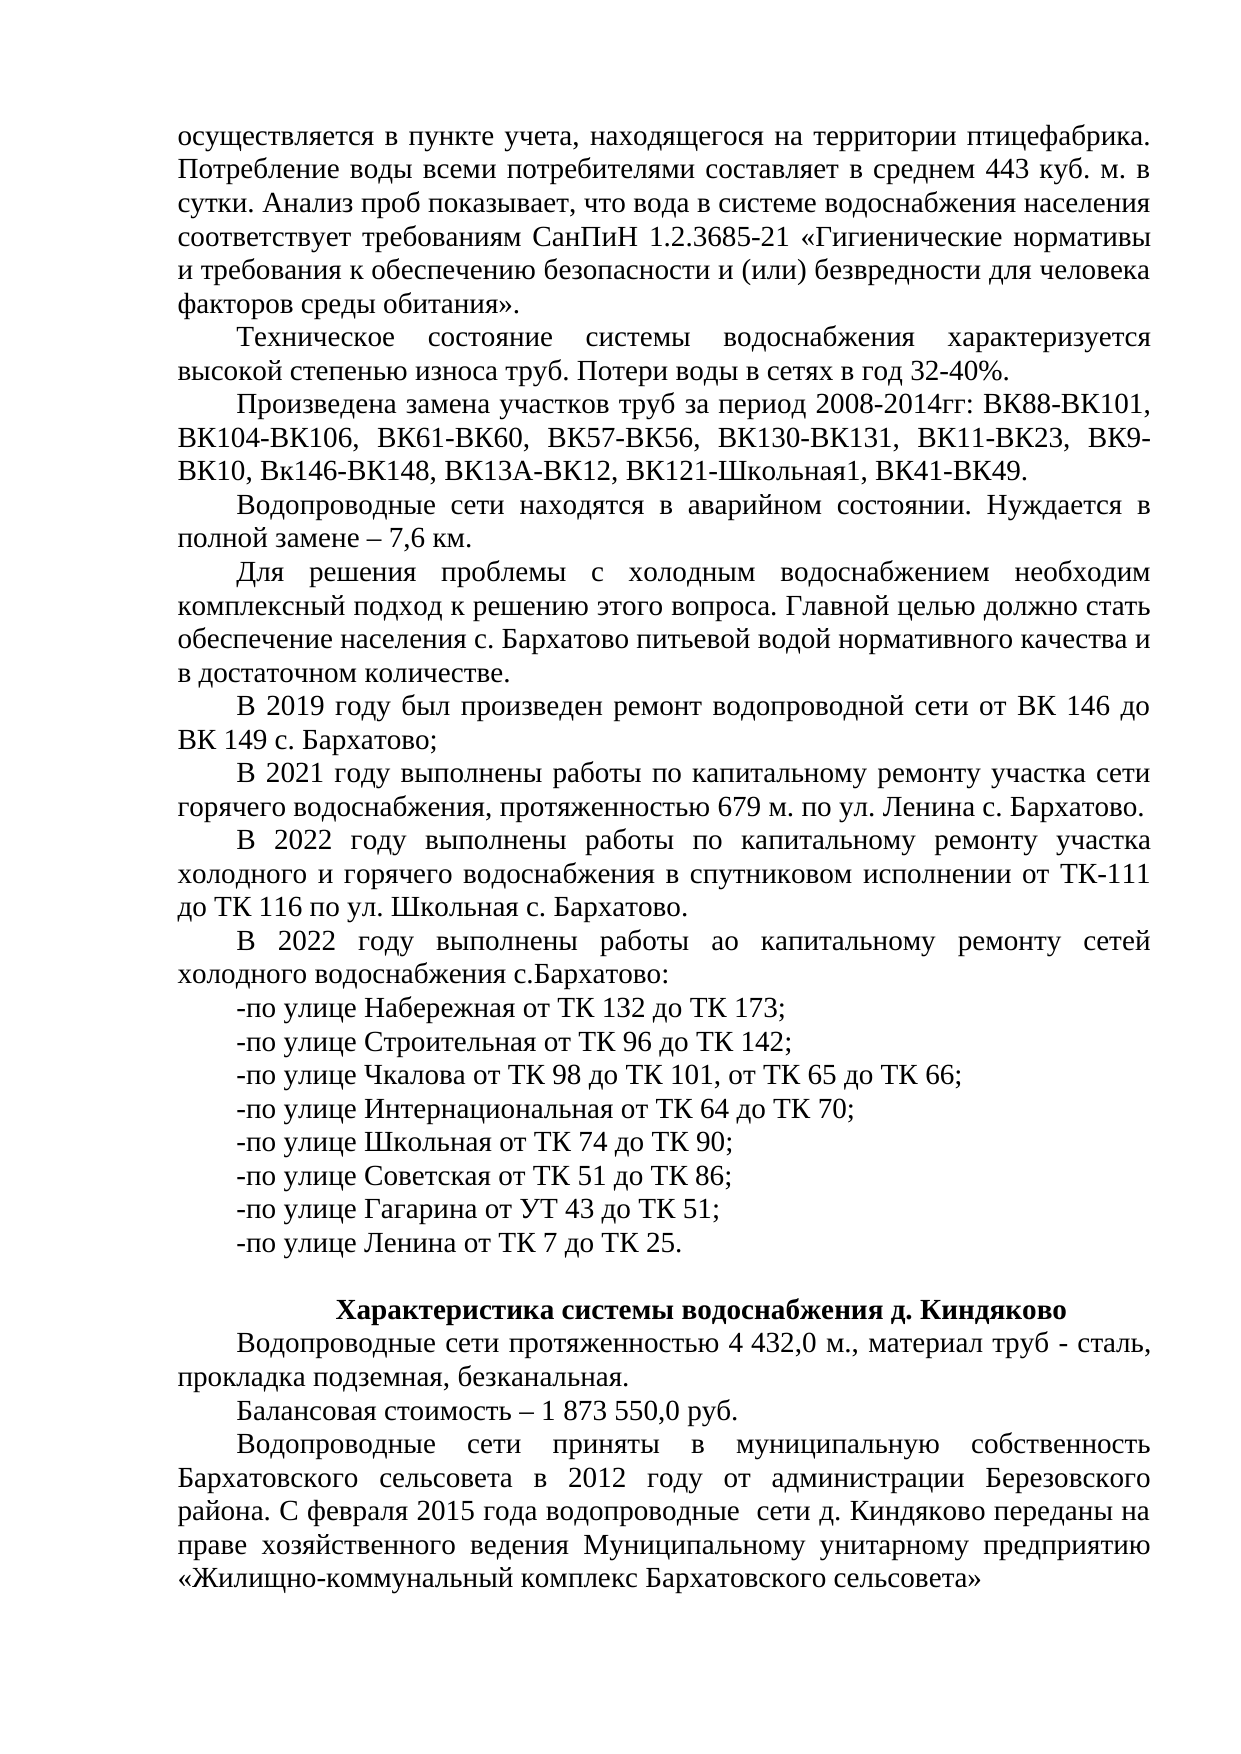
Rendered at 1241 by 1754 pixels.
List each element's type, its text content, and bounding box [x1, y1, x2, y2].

text -по улице Школьная от ТК 74 до ТК 90; [177, 1124, 1152, 1158]
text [177, 118, 1152, 319]
text Характеристика системы водоснабжения д. Киндяково [177, 1292, 1152, 1326]
text Техническое состояние системы водоснабжения характеризуется высокой степенью износа труб. Потери воды в сетях в год 32-40%. [177, 319, 1152, 386]
text В 2019 году был произведен ремонт водопроводной сети от ВК 146 до ВК 149 с. Бархатово; [177, 688, 1152, 755]
text -по улице Ленина от ТК 7 до ТК 25. [177, 1225, 1152, 1258]
text Произведена замена участков труб за период 2008-2014гг: ВК88-ВК101, ВК104-ВК106, ВК61-ВК60, ВК57-ВК56, ВК130-ВК131, ВК11-ВК23, ВК9-ВК10, Вк146-ВК148, ВК13А-ВК12, ВК121-Школьная1, ВК41-ВК49. [177, 386, 1152, 487]
text -по улице Строительная от ТК 96 до ТК 142; [177, 1024, 1152, 1057]
text -по улице Советская от ТК 51 до ТК 86; [177, 1158, 1152, 1191]
text Водопроводные сети протяженностью 4 432,0 м., материал труб - сталь, прокладка подземная, безканальная. [177, 1326, 1152, 1393]
text -по улице Набережная от ТК 132 до ТК 173; [177, 990, 1152, 1024]
text Балансовая стоимость – 1 873 550,0 руб. [177, 1393, 1152, 1426]
text Водопроводные сети приняты в муниципальную собственность Бархатовского сельсовета в 2012 году от администрации Березовского района. С февраля 2015 года водопроводные сети д. Киндяково переданы на праве хозяйственного ведения Муниципальному унитарному предприятию «Жилищно-коммунальный комплекс Бархатовского сельсовета» [177, 1426, 1152, 1594]
text Для решения проблемы с холодным водоснабжением необходим комплексный подход к решению этого вопроса. Главной целью должно стать обеспечение населения с. Бархатово питьевой водой нормативного качества и в достаточном количестве. [177, 554, 1152, 688]
text -по улице Чкалова от ТК 98 до ТК 101, от ТК 65 до ТК 66; [177, 1057, 1152, 1091]
text В 2021 году выполнены работы по капитальному ремонту участка сети горячего водоснабжения, протяженностью 679 м. по ул. Ленина с. Бархатово. [177, 755, 1152, 822]
text -по улице Гагарина от УТ 43 до ТК 51; [177, 1191, 1152, 1225]
text -по улице Интернациональная от ТК 64 до ТК 70; [177, 1091, 1152, 1124]
text В 2022 году выполнены работы по капитальному ремонту участка холодного и горячего водоснабжения в спутниковом исполнении от ТК-111 до ТК 116 по ул. Школьная с. Бархатово. [177, 822, 1152, 923]
text В 2022 году выполнены работы ао капитальному ремонту сетей холодного водоснабжения с.Бархатово: [177, 923, 1152, 990]
text Водопроводные сети находятся в аварийном состоянии. Нуждается в полной замене – 7,6 км. [177, 487, 1152, 554]
